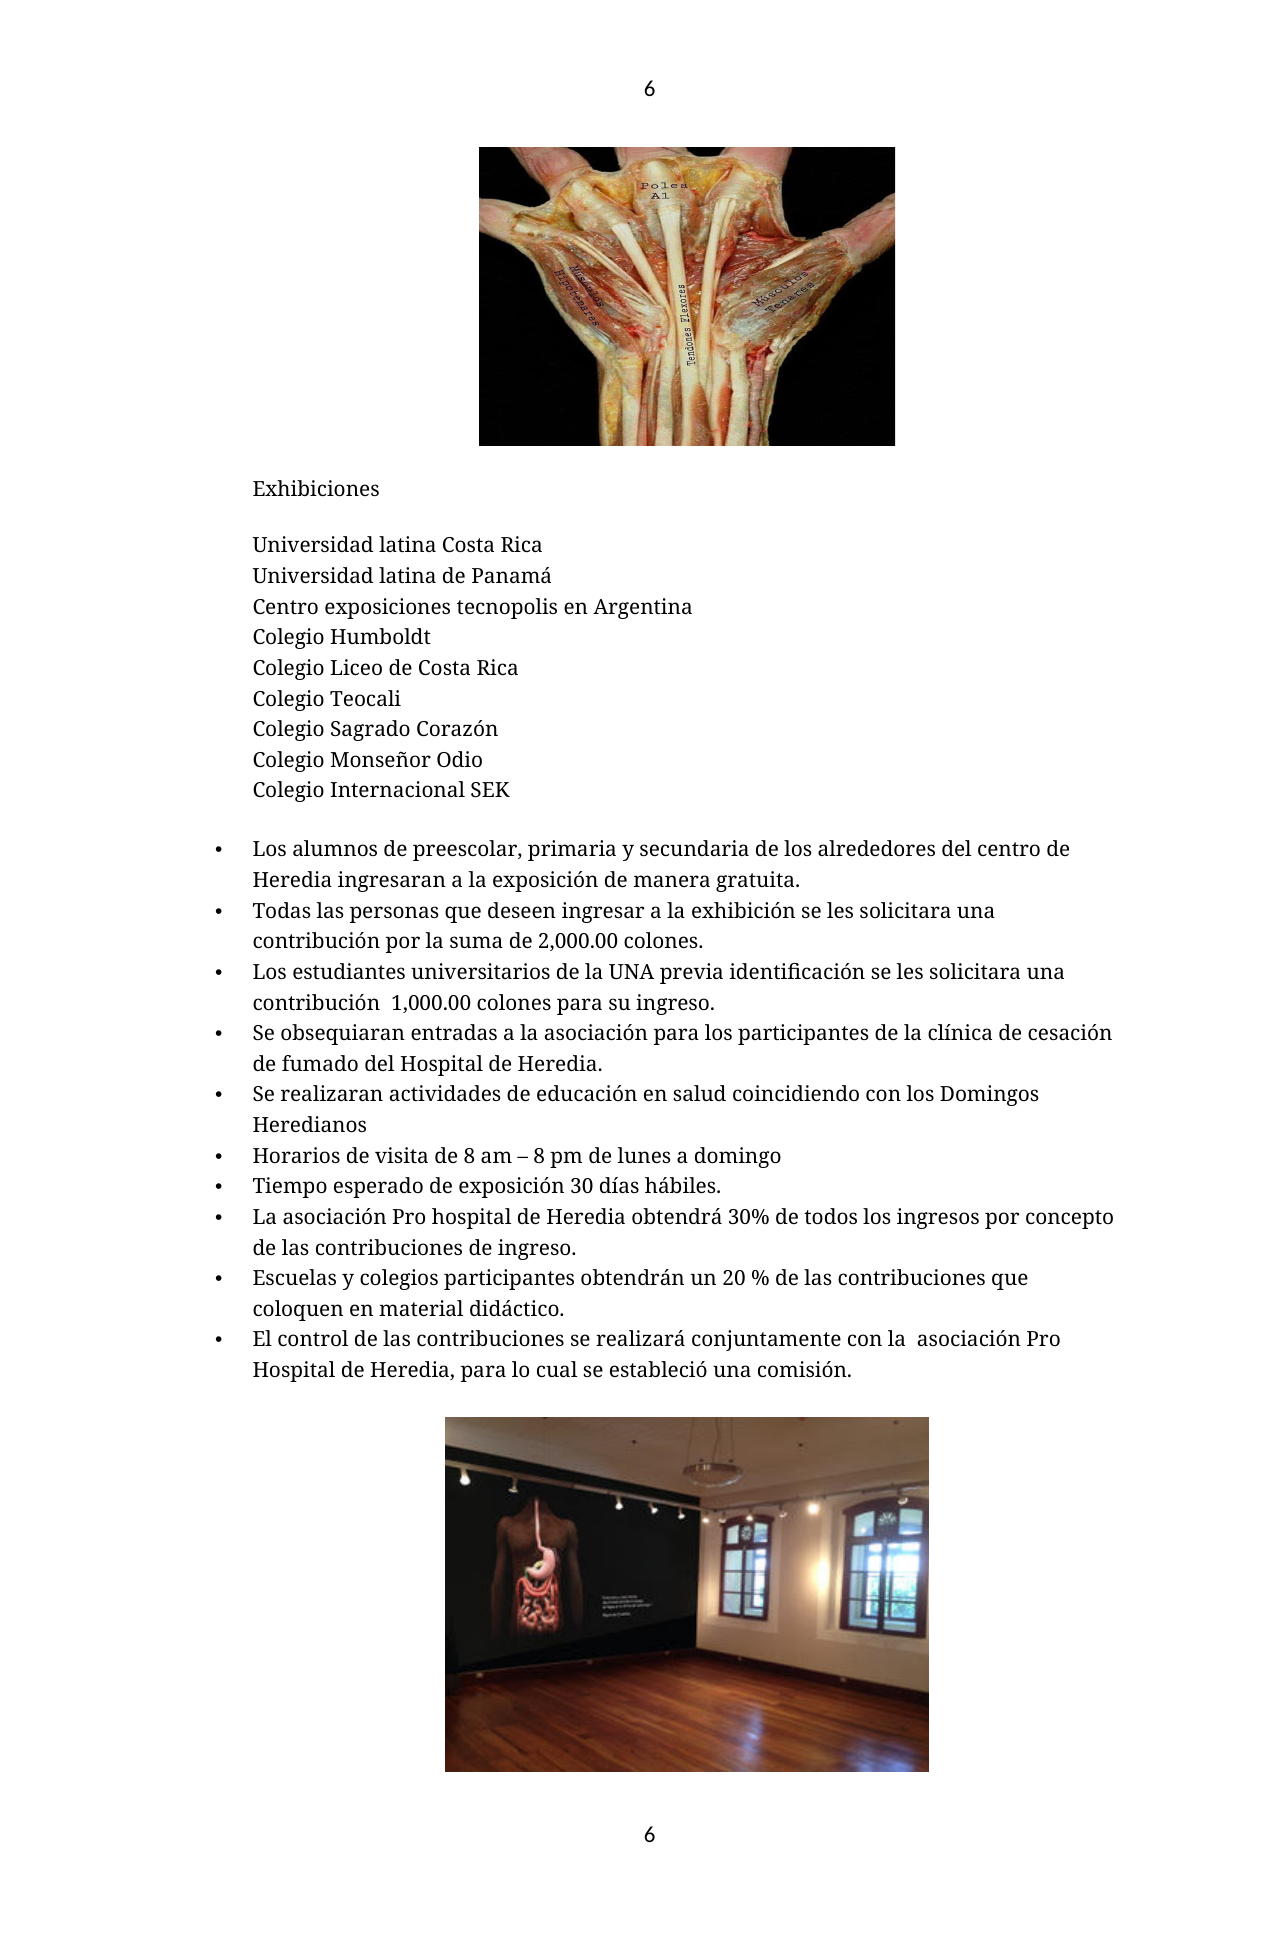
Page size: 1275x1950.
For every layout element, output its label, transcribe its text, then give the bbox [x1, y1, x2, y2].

list Colegio Liceo de Costa Rica [252, 653, 1122, 681]
list Se realizaran actividades de educación en salud coincidiendo con los Domingos Heredianos [215, 1079, 1122, 1139]
list Los estudiantes universitarios de la UNA previa identificación se les solicitara una contribución 1,000.00 colones para su ingreso. [215, 957, 1122, 1016]
list La asociación Pro hospital de Heredia obtendrá 30% de todos los ingresos por concepto de las contribuciones de ingreso. [215, 1202, 1122, 1261]
list Los alumnos de preescolar, primaria y secundaria de los alrededores del centro de Heredia ingresaran a la exposición de manera gratuita. [215, 834, 1122, 894]
list Colegio Internacional SEK [252, 776, 1122, 804]
list Colegio Teocali [252, 684, 1122, 712]
list Universidad latina de Panamá [252, 561, 1122, 589]
list Escuelas y colegios participantes obtendrán un 20 % de las contribuciones que coloquen en material didáctico. [215, 1263, 1122, 1322]
list El control de las contribuciones se realizará conjuntamente con la asociación Pro Hospital de Heredia, para lo cual se estableció una comisión. [215, 1324, 1122, 1384]
list Exhibiciones [252, 474, 1122, 502]
list Se obsequiaran entradas a la asociación para los participantes de la clínica de cesación de fumado del Hospital de Heredia. [215, 1018, 1122, 1077]
list Colegio Sagrado Corazón [252, 714, 1122, 743]
list Centro exposiciones tecnopolis en Argentina [252, 592, 1122, 620]
list Colegio Monseñor Odio [252, 745, 1122, 773]
list Colegio Humboldt [252, 622, 1122, 651]
list Todas las personas que deseen ingresar a la exhibición se les solicitara una contribución por la suma de 2,000.00 colones. [215, 896, 1122, 955]
list Horarios de visita de 8 am – 8 pm de lunes a domingo [215, 1141, 1122, 1169]
list Tiempo esperado de exposición 30 días hábiles. [215, 1171, 1122, 1200]
list Universidad latina Costa Rica [252, 531, 1122, 559]
